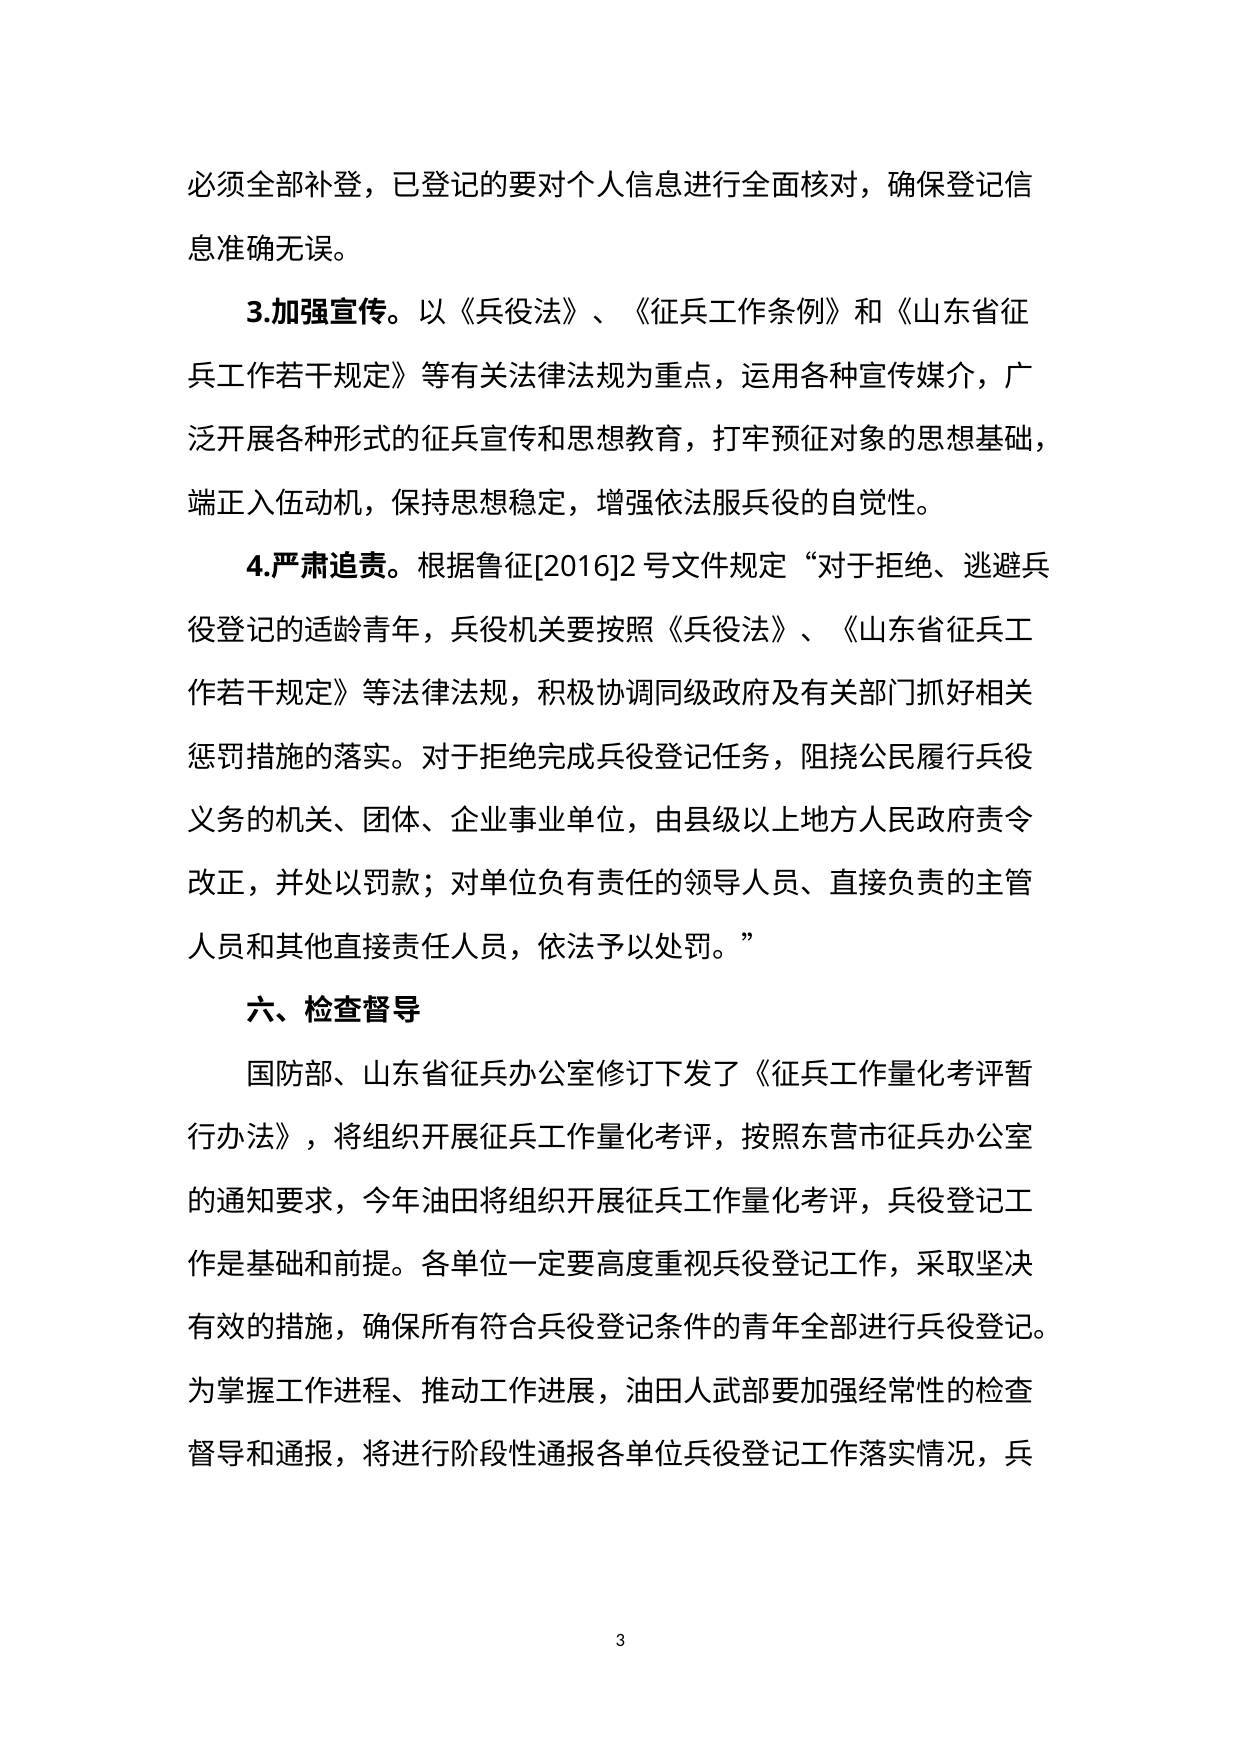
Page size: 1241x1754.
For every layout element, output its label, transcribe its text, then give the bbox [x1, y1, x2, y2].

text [187, 162, 1053, 268]
text 3.加强宣传。以《兵役法》、《征兵工作条例》和《山东省征兵工作若干规定》等有关法律法规为重点，运用各种宣传媒介，广泛开展各种形式的征兵宣传和思想教育，打牢预征对象的思想基础，端正入伍动机，保持思想稳定，增强依法服兵役的自觉性。 [187, 289, 1053, 522]
text 4.严肃追责。根据鲁征[2016]2号文件规定“对于拒绝、逃避兵役登记的适龄青年，兵役机关要按照《兵役法》、《山东省征兵工作若干规定》等法律法规，积极协调同级政府及有关部门抓好相关惩罚措施的落实。对于拒绝完成兵役登记任务，阻挠公民履行兵役义务的机关、团体、企业事业单位，由县级以上地方人民政府责令改正，并处以罚款；对单位负有责任的领导人员、直接负责的主管人员和其他直接责任人员，依法予以处罚。” [187, 543, 1053, 966]
text 六、检查督导 [187, 987, 1053, 1029]
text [187, 1050, 1053, 1473]
